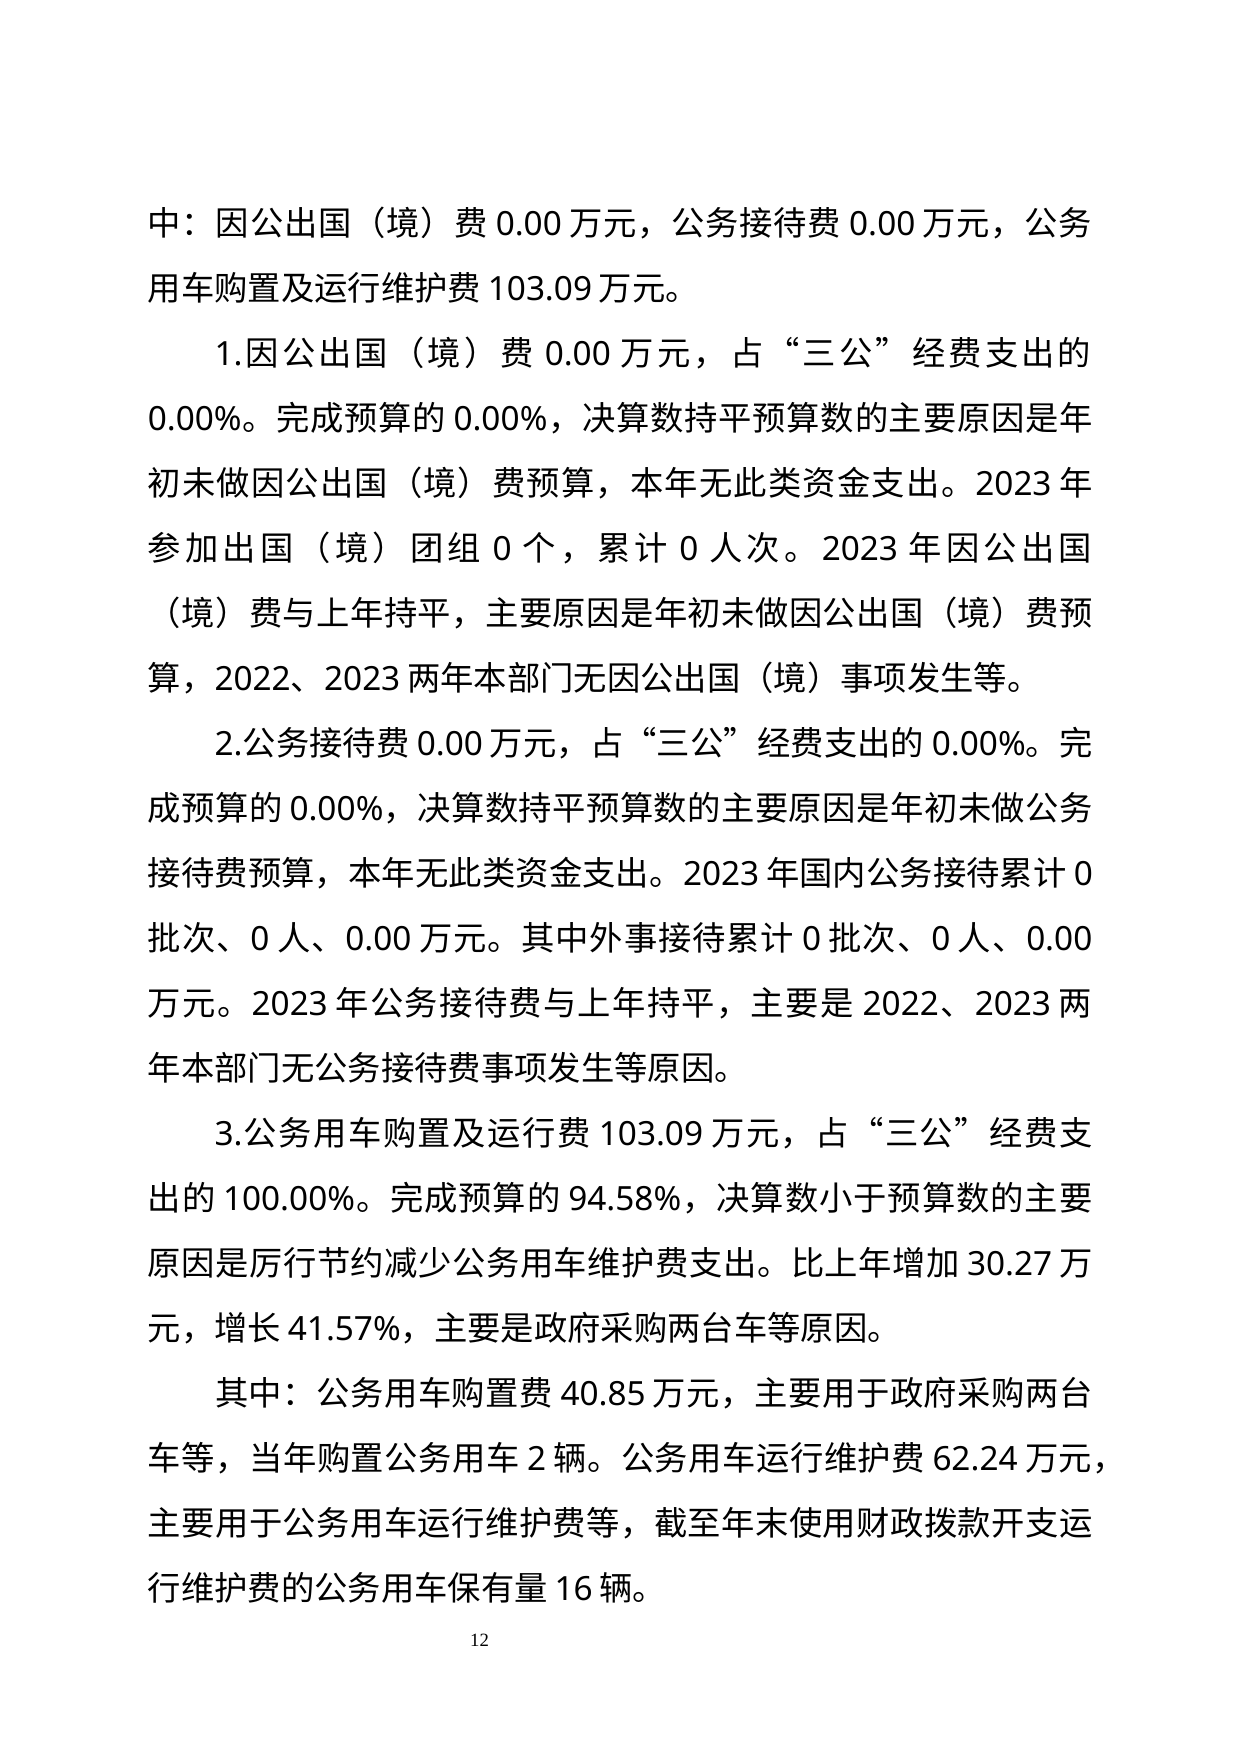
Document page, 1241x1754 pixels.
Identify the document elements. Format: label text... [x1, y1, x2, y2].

list 2.公务接待费0.00万元，占“三公”经费支出的0.00%。完成预算的0.00%，决算数持平预算数的主要原因是年初未做公务接待费预算，本年无此类资金支出。2023年国内公务接待累计0批次、0人、0.00万元。其中外事接待累计0批次、0人、0.00万元。2023年公务接待费与上年持平，主要是2022、2023两年本部门无公务接待费事项发生等原因。 [148, 708, 1093, 1098]
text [148, 188, 1093, 318]
text 3.公务用车购置及运行费103.09万元，占“三公”经费支出的100.00%。完成预算的94.58%，决算数小于预算数的主要原因是厉行节约减少公务用车维护费支出。比上年增加30.27万元，增长41.57%，主要是政府采购两台车等原因。 [148, 1098, 1093, 1358]
list 1.因公出国（境）费0.00万元，占“三公”经费支出的0.00%。完成预算的0.00%，决算数持平预算数的主要原因是年初未做因公出国（境）费预算，本年无此类资金支出。2023年参加出国（境）团组0个，累计0人次。2023年因公出国（境）费与上年持平，主要原因是年初未做因公出国（境）费预算，2022、2023两年本部门无因公出国（境）事项发生等。 [148, 318, 1093, 708]
text 其中：公务用车购置费40.85万元，主要用于政府采购两台车等，当年购置公务用车2辆。公务用车运行维护费62.24万元，主要用于公务用车运行维护费等，截至年末使用财政拨款开支运行维护费的公务用车保有量16辆。 [148, 1358, 1093, 1618]
